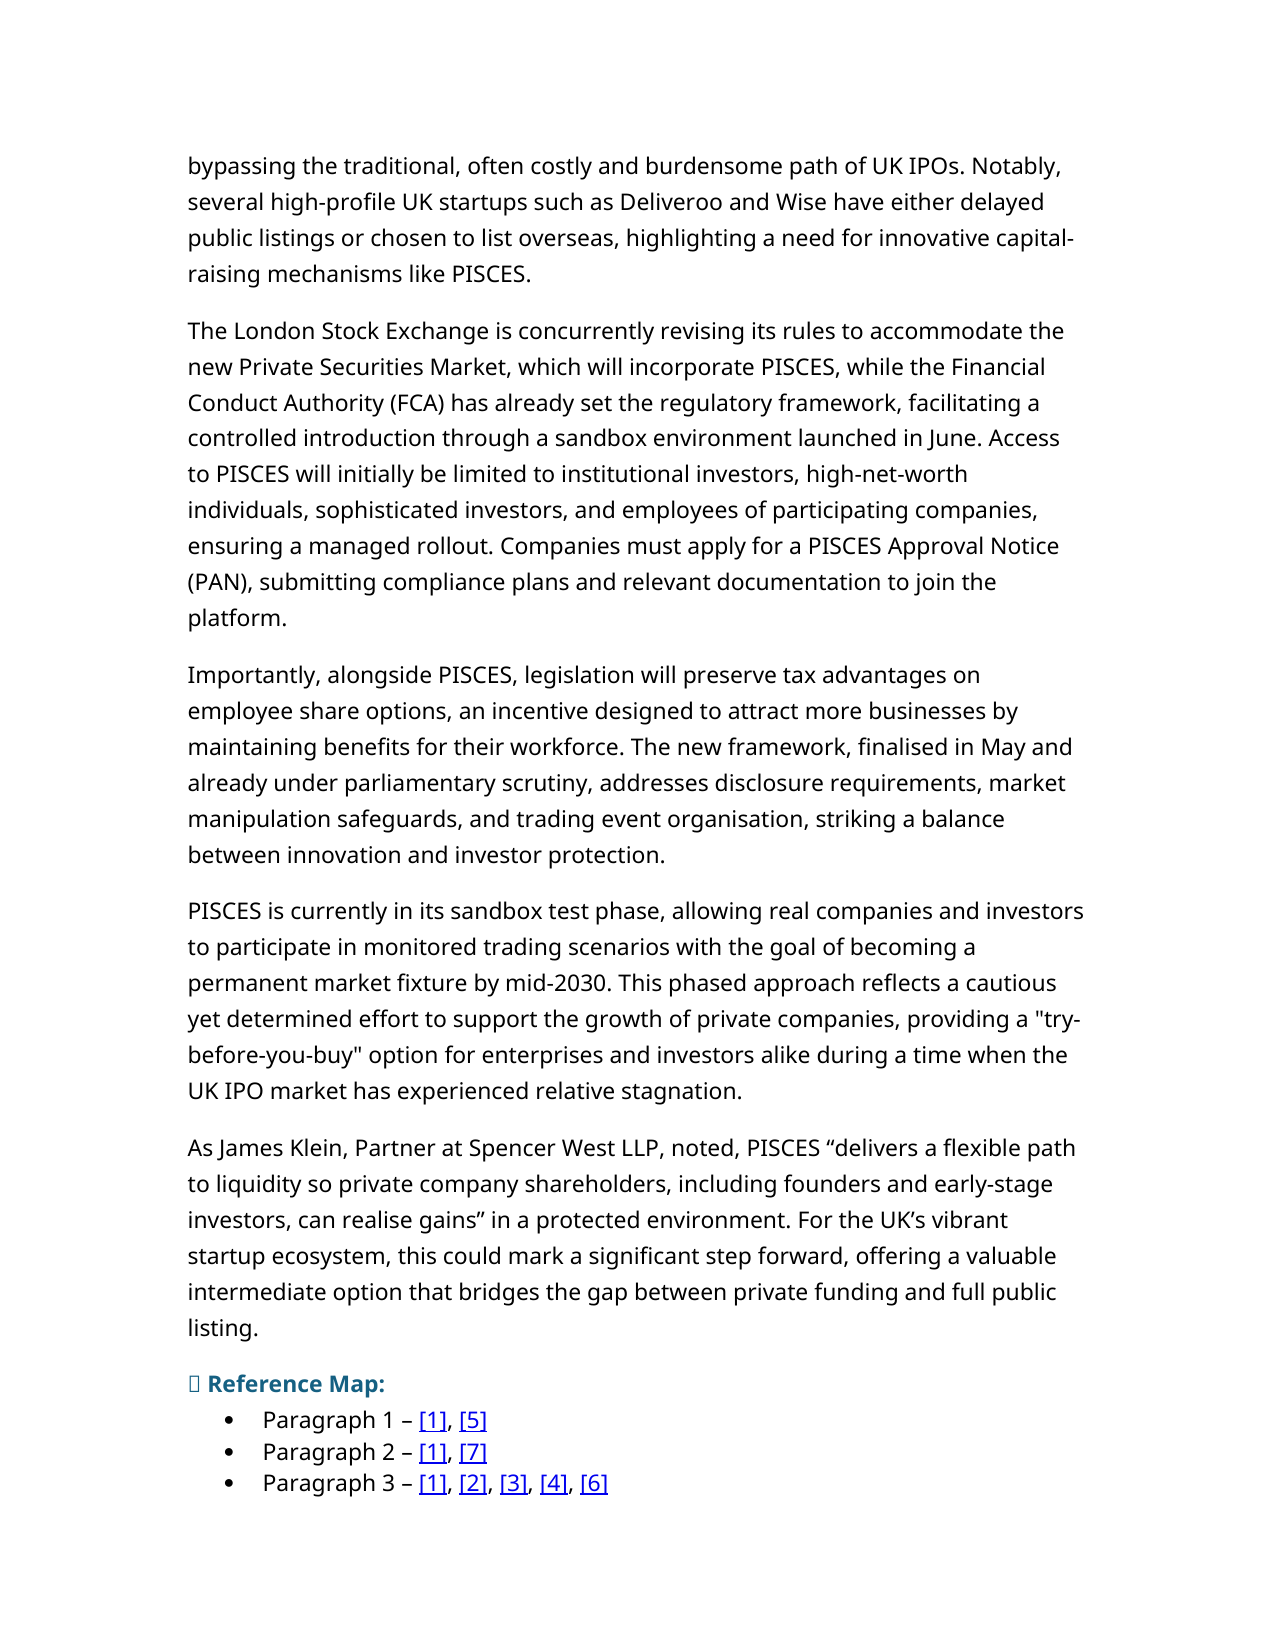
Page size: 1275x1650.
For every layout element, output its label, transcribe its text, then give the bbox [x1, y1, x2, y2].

text Importantly, alongside PISCES, legislation will preserve tax advantages on employee share options, an incentive designed to attract more businesses by maintaining benefits for their workforce. The new framework, finalised in May and already under parliamentary scrutiny, addresses disclosure requirements, market manipulation safeguards, and trading event organisation, striking a balance between innovation and investor protection. [187, 659, 1087, 870]
list Paragraph 1 – [1], [5] [225, 1404, 1087, 1435]
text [187, 150, 1087, 289]
list Paragraph 3 – [1], [2], [3], [4], [6] [225, 1467, 1087, 1498]
text The London Stock Exchange is concurrently revising its rules to accommodate the new Private Securities Market, which will incorporate PISCES, while the Financial Conduct Authority (FCA) has already set the regulatory framework, facilitating a controlled introduction through a sandbox environment launched in June. Access to PISCES will initially be limited to institutional investors, high-net-worth individuals, sophisticated investors, and employees of participating companies, ensuring a managed rollout. Companies must apply for a PISCES Approval Notice (PAN), submitting compliance plans and relevant documentation to join the platform. [187, 314, 1087, 633]
subtitle 📌 Reference Map: [187, 1368, 1087, 1399]
text As James Klein, Partner at Spencer West LLP, noted, PISCES “delivers a flexible path to liquidity so private company shareholders, including founders and early-stage investors, can realise gains” in a protected environment. For the UK’s vibrant startup ecosystem, this could mark a significant step forward, offering a valuable intermediate option that bridges the gap between private funding and full public listing. [187, 1132, 1087, 1343]
text PISCES is currently in its sandbox test phase, allowing real companies and investors to participate in monitored trading scenarios with the goal of becoming a permanent market fixture by mid-2030. This phased approach reflects a cautious yet determined effort to support the growth of private companies, providing a "try-before-you-buy" option for enterprises and investors alike during a time when the UK IPO market has experienced relative stagnation. [187, 895, 1087, 1106]
list Paragraph 2 – [1], [7] [225, 1435, 1087, 1467]
